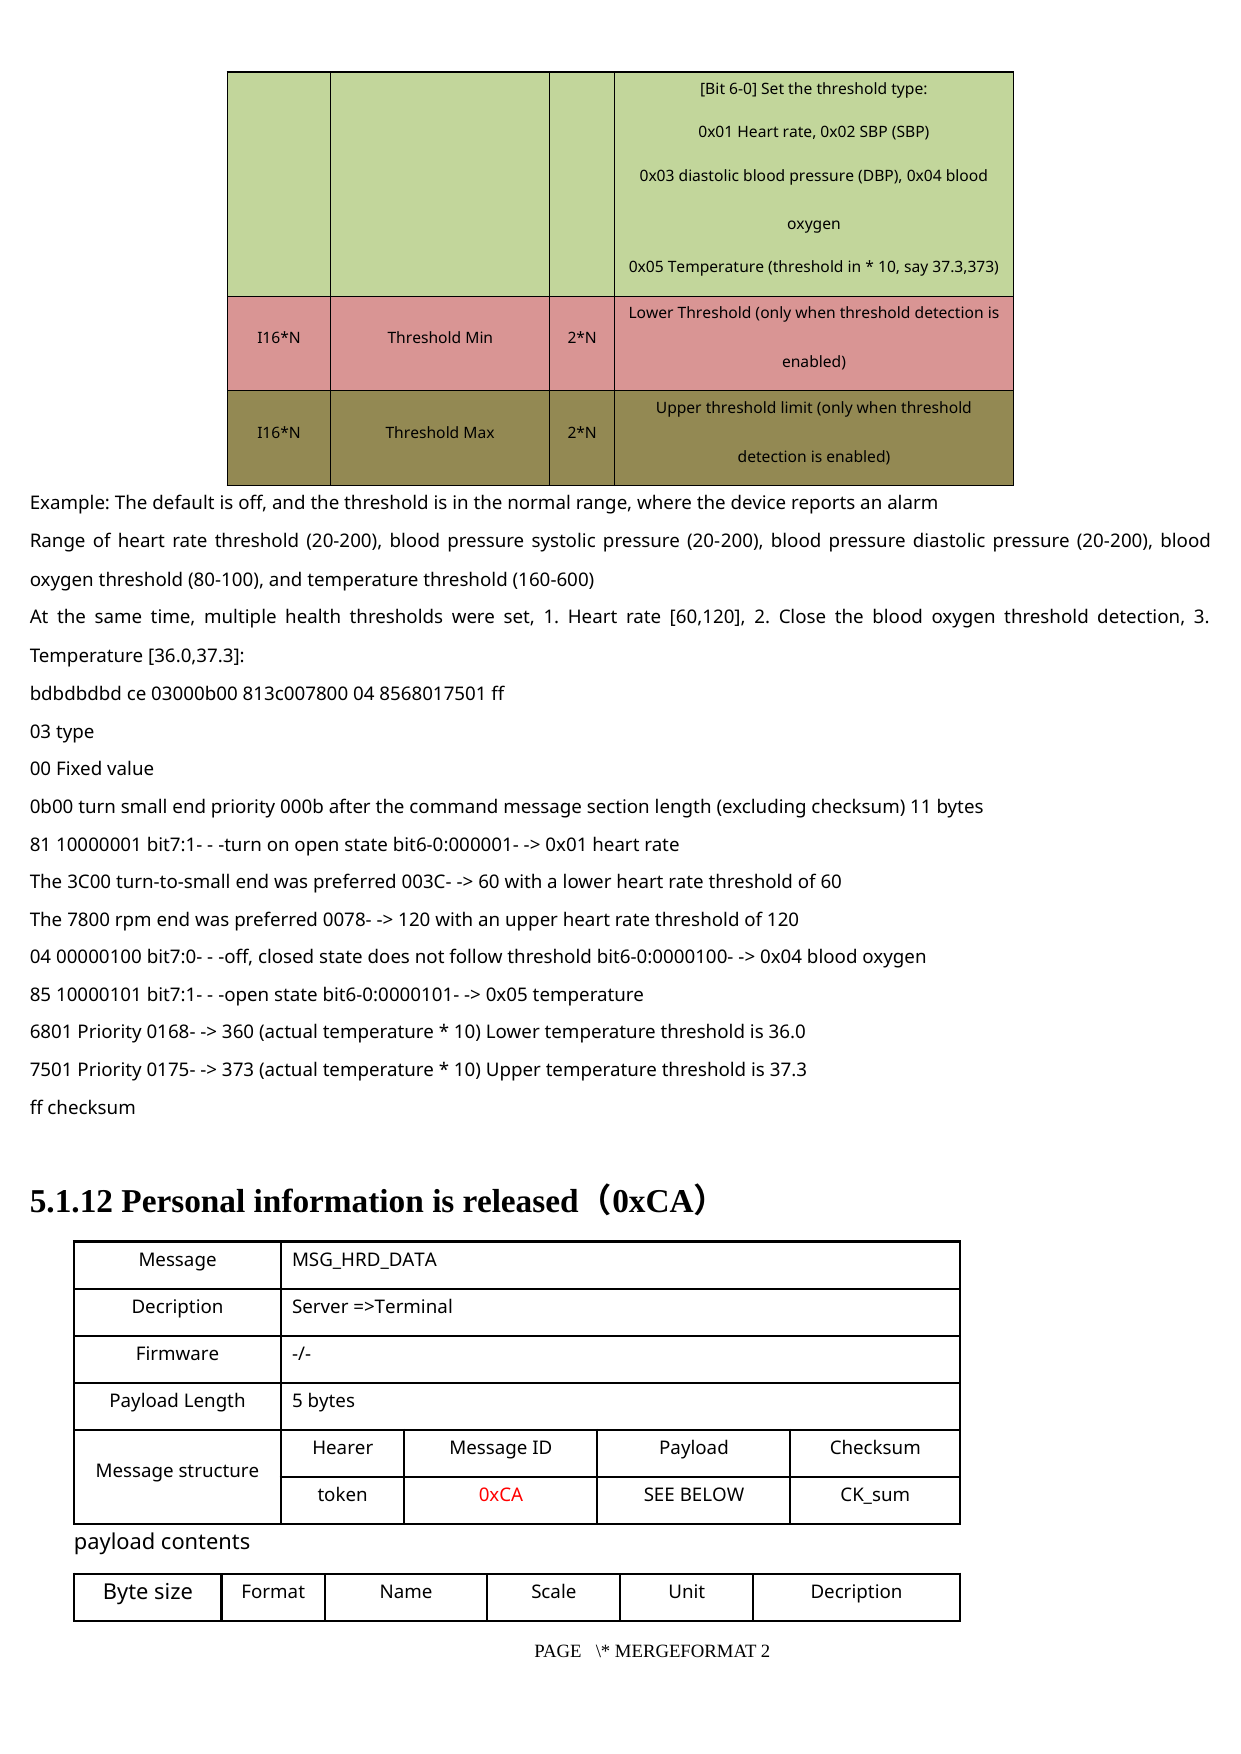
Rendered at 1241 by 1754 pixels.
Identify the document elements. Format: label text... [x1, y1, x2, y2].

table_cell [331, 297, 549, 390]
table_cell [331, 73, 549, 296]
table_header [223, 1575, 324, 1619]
text 7501 Priority 0175- -> 373 (actual temperature * 10) Upper temperature threshold is 37.3 [29, 1053, 1211, 1086]
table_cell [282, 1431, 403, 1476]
text 03 type [29, 714, 1211, 747]
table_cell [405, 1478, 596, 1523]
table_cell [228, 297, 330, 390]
text 04 00000100 bit7:0- - -off, closed state does not follow threshold bit6-0:0000100- -> 0x04 blood oxygen [29, 940, 1211, 973]
text 5.1.12 Personal information is released（0xCA） [29, 1166, 1211, 1231]
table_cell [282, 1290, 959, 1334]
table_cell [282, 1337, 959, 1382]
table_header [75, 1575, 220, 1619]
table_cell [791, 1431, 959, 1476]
text 81 10000001 bit7:1- - -turn on open state bit6-0:000001- -> 0x01 heart rate [29, 827, 1211, 860]
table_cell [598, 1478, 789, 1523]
text At the same time, multiple health thresholds were set, 1. Heart rate [60,120], 2. Close the blood oxygen threshold detection, 3. Temperature [36.0,37.3]: [29, 600, 1211, 672]
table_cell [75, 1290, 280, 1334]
list payload contents [74, 1525, 1211, 1557]
text Example: The default is off, and the threshold is in the normal range, where the device reports an alarm [29, 486, 1211, 519]
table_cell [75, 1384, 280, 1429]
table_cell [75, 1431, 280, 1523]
text The 7800 rpm end was preferred 0078- -> 120 with an upper heart rate threshold of 120 [29, 903, 1211, 935]
text 00 Fixed value [29, 752, 1211, 785]
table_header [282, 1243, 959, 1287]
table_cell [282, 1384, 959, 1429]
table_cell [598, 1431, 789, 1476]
text ff checksum [29, 1091, 1211, 1123]
text The 3C00 turn-to-small end was preferred 003C- -> 60 with a lower heart rate threshold of 60 [29, 865, 1211, 897]
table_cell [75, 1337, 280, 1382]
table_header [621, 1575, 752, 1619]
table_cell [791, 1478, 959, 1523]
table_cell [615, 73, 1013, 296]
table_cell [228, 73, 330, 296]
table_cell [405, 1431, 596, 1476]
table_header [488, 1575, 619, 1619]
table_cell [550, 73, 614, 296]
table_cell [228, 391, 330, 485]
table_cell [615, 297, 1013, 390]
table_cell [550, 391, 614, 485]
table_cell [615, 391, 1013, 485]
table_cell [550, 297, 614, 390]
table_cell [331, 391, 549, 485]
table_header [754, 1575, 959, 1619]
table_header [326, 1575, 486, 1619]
text bdbdbdbd ce 03000b00 813c007800 04 8568017501 ff [29, 677, 1211, 709]
text 85 10000101 bit7:1- - -open state bit6-0:0000101- -> 0x05 temperature [29, 978, 1211, 1010]
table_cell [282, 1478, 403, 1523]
text Range of heart rate threshold (20-200), blood pressure systolic pressure (20-200), blood pressure diastolic pressure (20-200), blood oxygen threshold (80-100), and temperature threshold (160-600) [29, 524, 1211, 595]
text 6801 Priority 0168- -> 360 (actual temperature * 10) Lower temperature threshold is 36.0 [29, 1015, 1211, 1048]
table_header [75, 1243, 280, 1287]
text 0b00 turn small end priority 000b after the command message section length (excluding checksum) 11 bytes [29, 790, 1211, 822]
